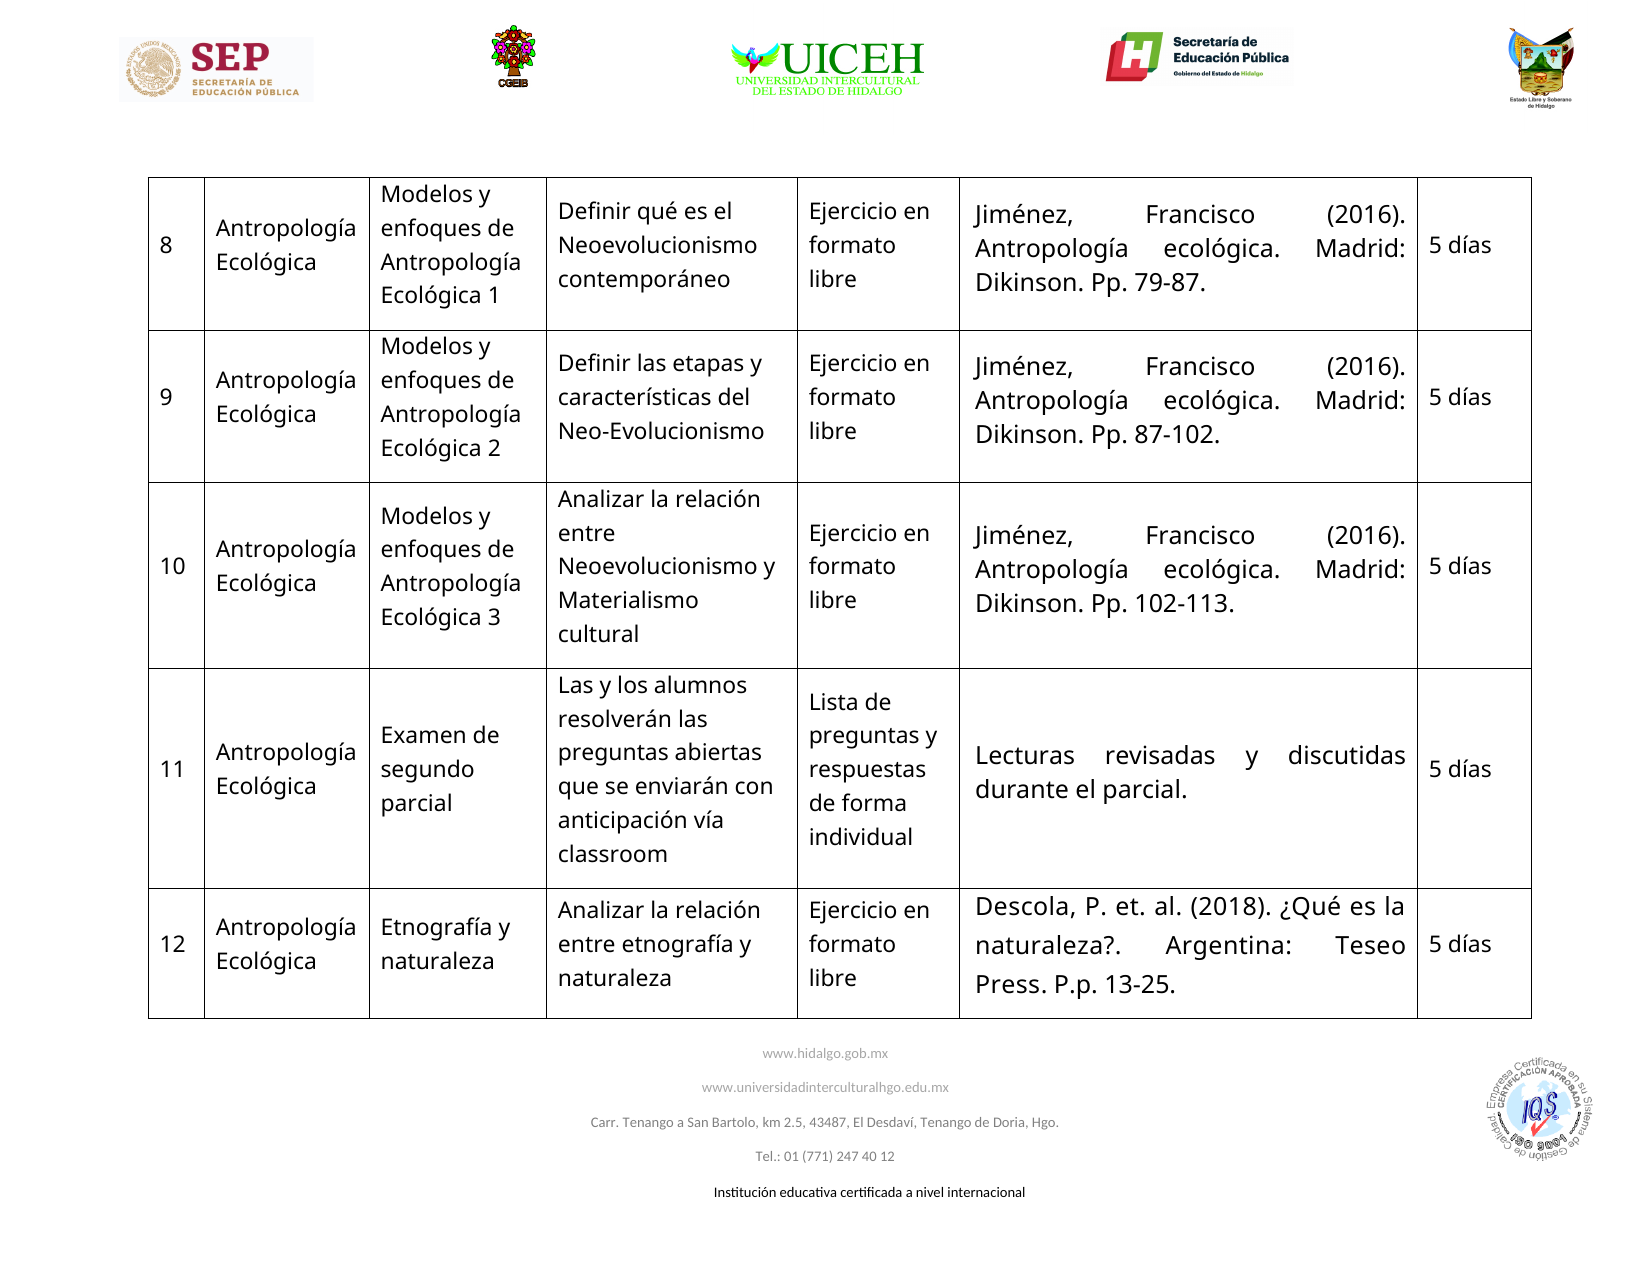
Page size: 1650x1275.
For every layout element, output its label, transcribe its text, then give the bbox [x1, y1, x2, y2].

picture [717, 3, 933, 135]
table_cell Antropología Ecológica [205, 483, 369, 668]
table_cell 9 [149, 331, 204, 482]
table_cell Ejercicio en formato libre [798, 178, 959, 329]
table_cell Analizar la relación entre etnografía y naturaleza [547, 889, 797, 1018]
table_cell 5 días [1418, 178, 1531, 329]
table_cell Ejercicio en formato libre [798, 483, 959, 668]
table_cell 11 [149, 669, 204, 888]
table_cell Antropología Ecológica [205, 178, 369, 329]
table_cell Modelos y enfoques de Antropología Ecológica 3 [370, 483, 546, 668]
table_cell Antropología Ecológica [205, 889, 369, 1018]
table_cell Etnografía y naturaleza [370, 889, 546, 1018]
table_cell Antropología Ecológica [205, 669, 369, 888]
table_cell Antropología Ecológica [205, 331, 369, 482]
table_cell Analizar la relación entre Neoevolucionismo y Materialismo cultural [547, 483, 797, 668]
table_cell 12 [149, 889, 204, 1018]
table_cell 5 días [1418, 331, 1531, 482]
table_cell Examen de segundo parcial [370, 669, 546, 888]
picture [1099, 27, 1295, 86]
table_cell Jiménez, Francisco (2016). Antropología ecológica. Madrid: Dikinson. Pp. 79-87. [960, 178, 1417, 329]
table_cell 10 [149, 483, 204, 668]
table_cell Jiménez, Francisco (2016). Antropología ecológica. Madrid: Dikinson. Pp. 87-102. [960, 331, 1417, 482]
picture [119, 37, 314, 102]
picture [1482, 1054, 1597, 1164]
table_cell Descola, P. et. al. (2018). ¿Qué es la naturaleza?. Argentina: Teseo Press. P.p. 13-25. [960, 889, 1417, 1018]
table_cell 8 [149, 178, 204, 329]
table_cell Modelos y enfoques de Antropología Ecológica 1 [370, 178, 546, 329]
table_cell Ejercicio en formato libre [798, 889, 959, 1018]
table_cell Jiménez, Francisco (2016). Antropología ecológica. Madrid: Dikinson. Pp. 102-113. [960, 483, 1417, 668]
table_cell Las y los alumnos resolverán las preguntas abiertas que se enviarán con anticipación vía classroom [547, 669, 797, 888]
table_cell Lista de preguntas y respuestas de forma individual [798, 669, 959, 888]
table_cell 5 días [1418, 483, 1531, 668]
table_cell Lecturas revisadas y discutidas durante el parcial. [960, 669, 1417, 888]
table_cell Definir qué es el Neoevolucionismo contemporáneo [547, 178, 797, 329]
table_cell Ejercicio en formato libre [798, 331, 959, 482]
picture [1482, 1, 1650, 133]
table_cell 5 días [1418, 669, 1531, 888]
picture [478, 13, 551, 103]
table_cell Definir las etapas y características del Neo-Evolucionismo [547, 331, 797, 482]
table_cell 5 días [1418, 889, 1531, 1018]
table_cell Modelos y enfoques de Antropología Ecológica 2 [370, 331, 546, 482]
